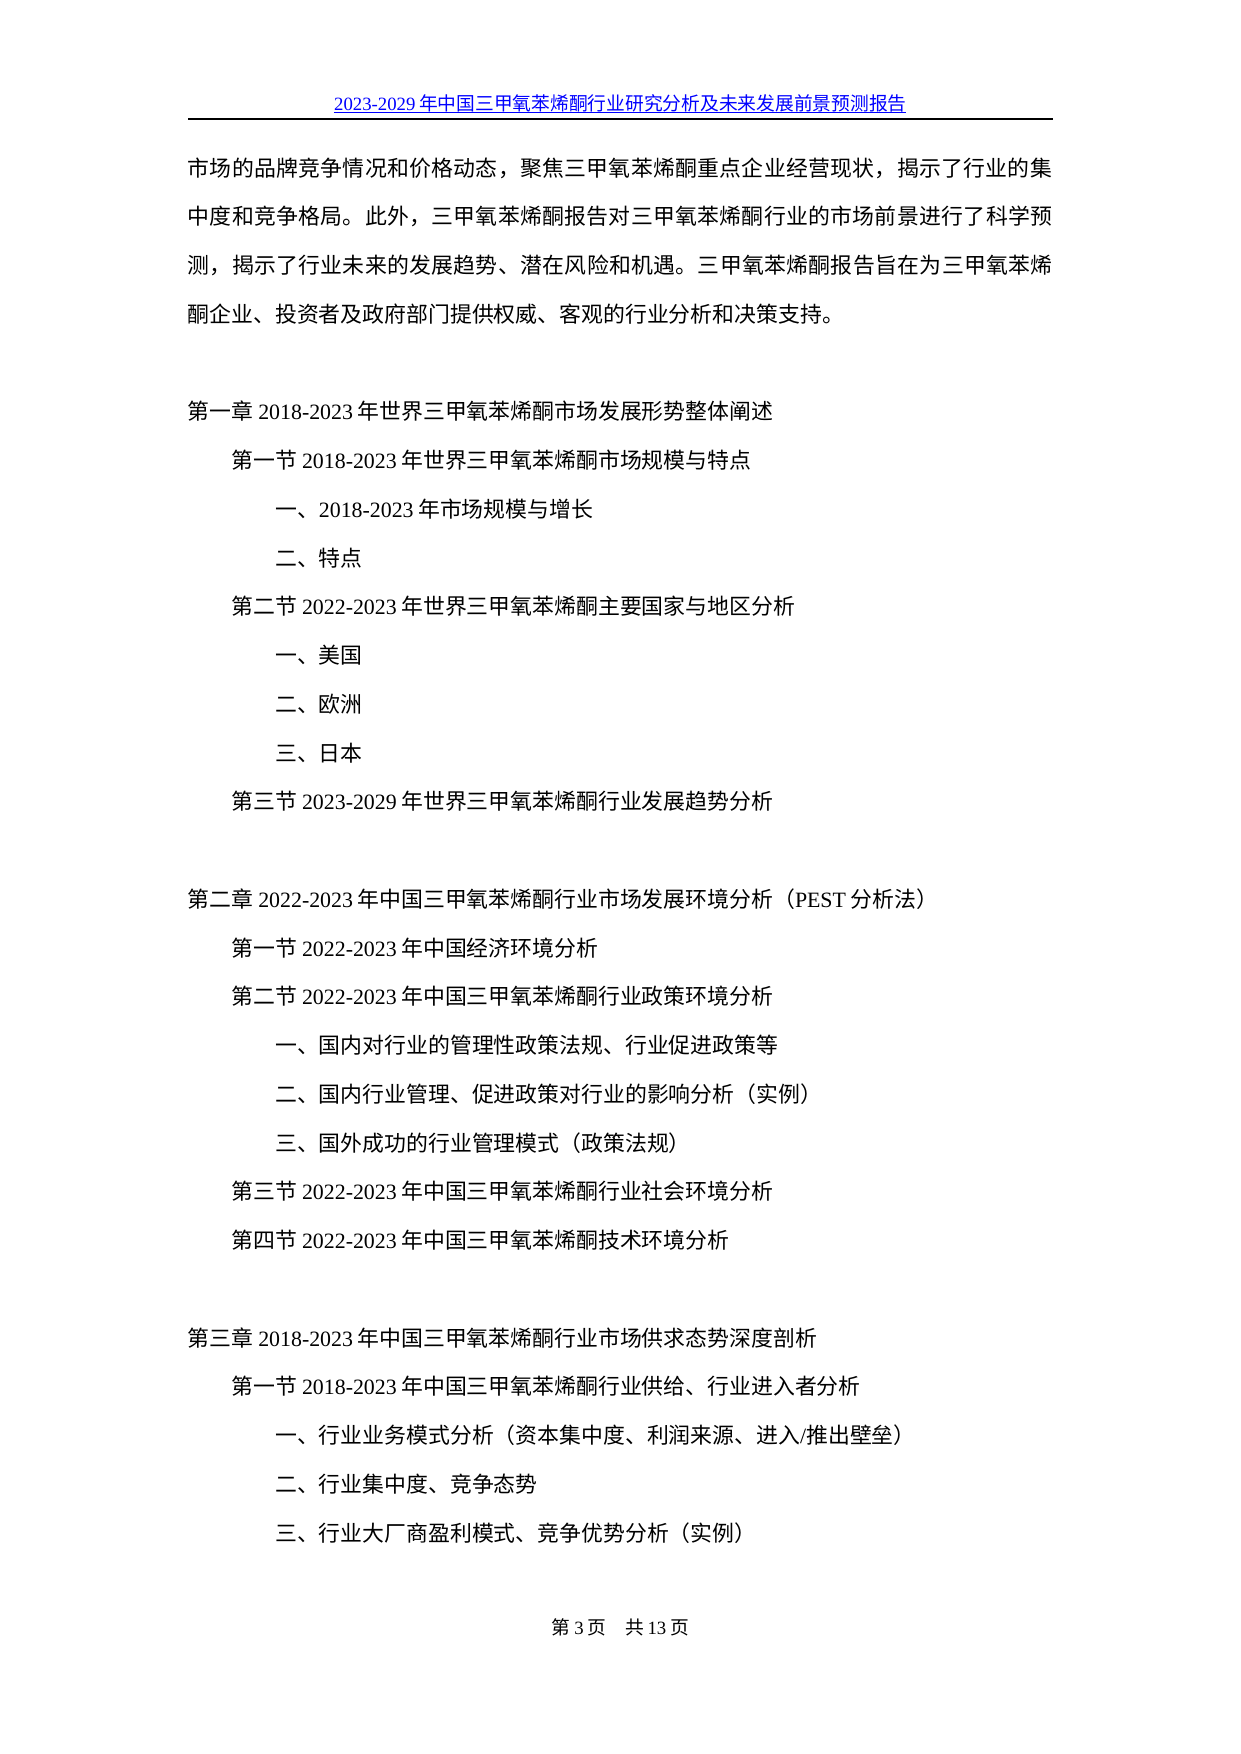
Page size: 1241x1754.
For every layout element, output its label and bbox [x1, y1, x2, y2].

text [187, 150, 1053, 1548]
